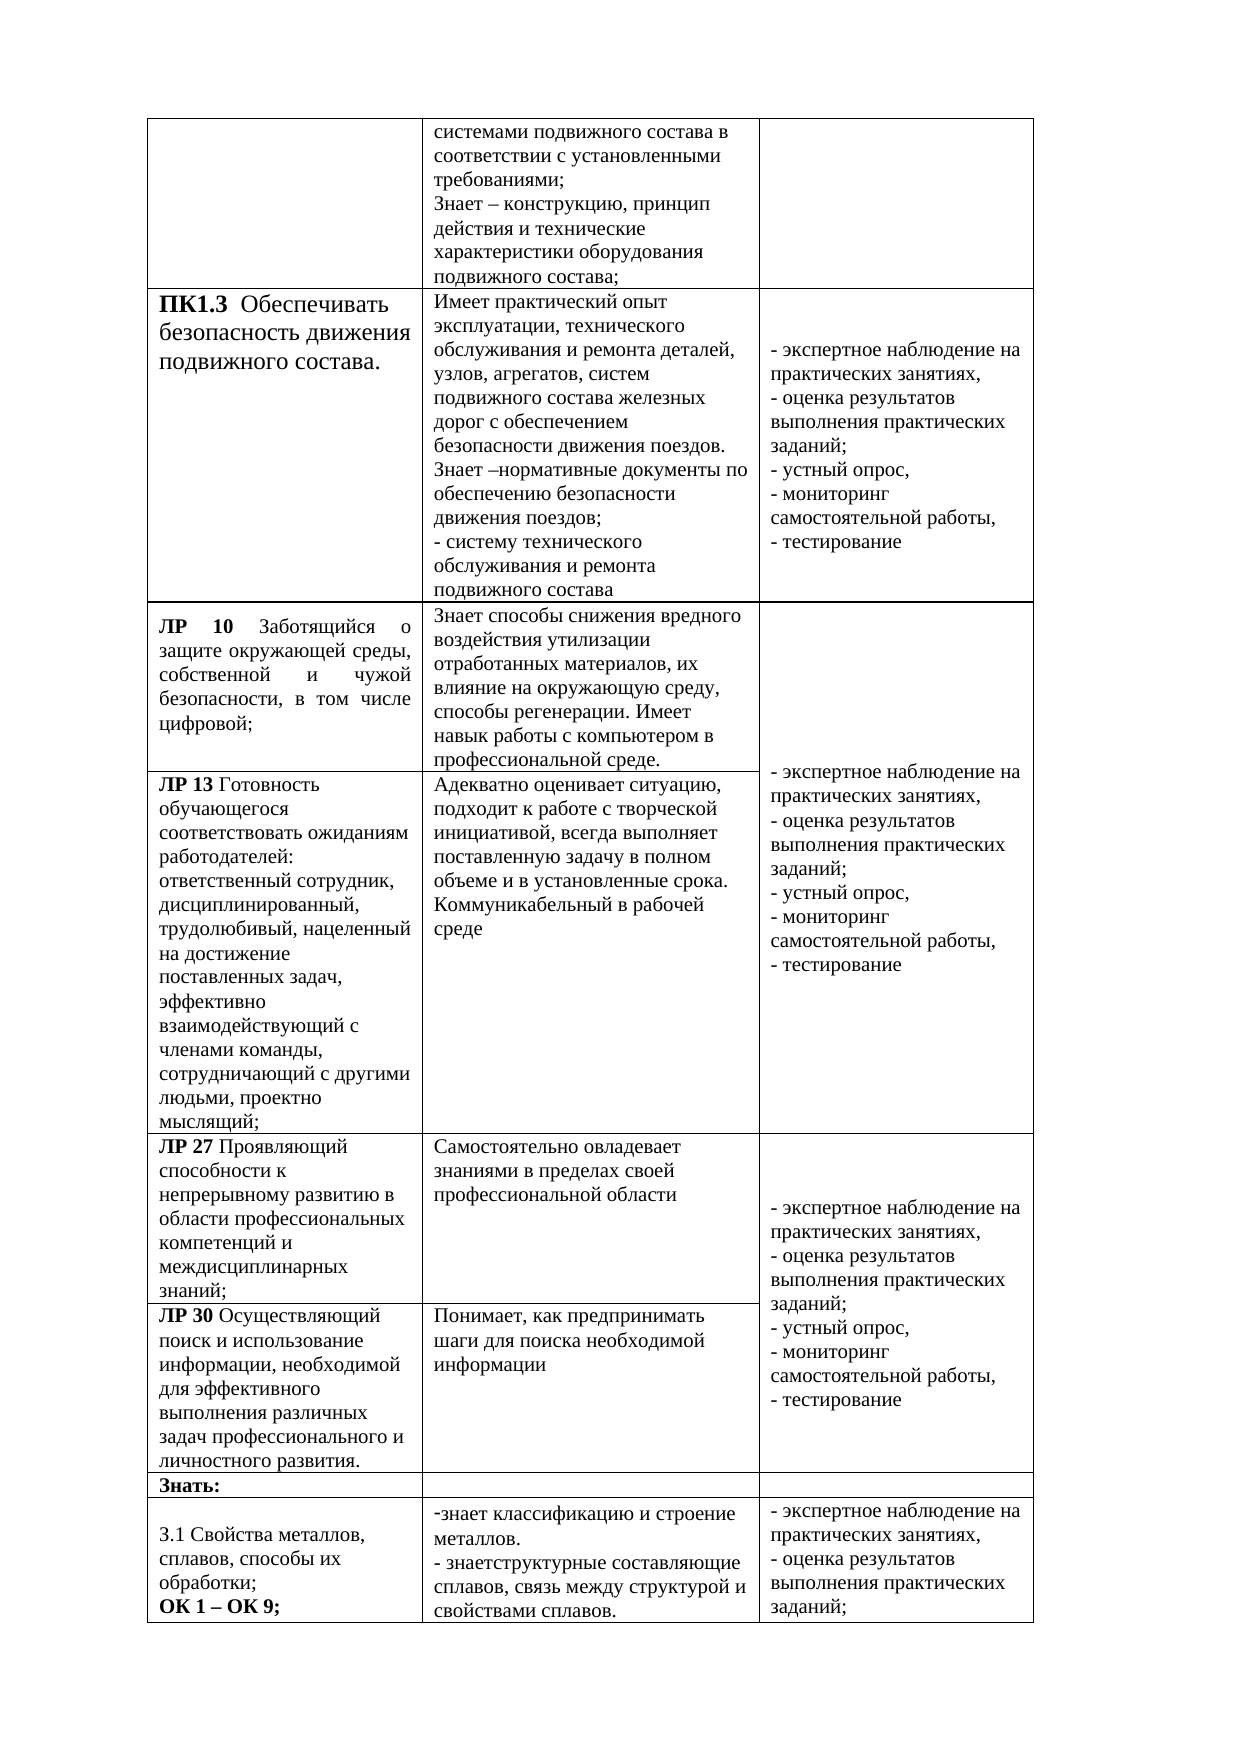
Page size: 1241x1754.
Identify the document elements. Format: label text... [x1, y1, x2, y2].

table_cell ПК1.3 Обеспечивать безопасность движения подвижного состава. [148, 289, 422, 601]
table_cell ЛР 13 Готовность обучающегося соответствовать ожиданиям работодателей: ответственный сотрудник, дисциплинированный, трудолюбивый, нацеленный на достижение поставленных задач, эффективно взаимодействующий с членами команды, сотрудничающий с другими людьми, проектно мыслящий; [148, 772, 422, 1133]
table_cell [148, 1498, 422, 1622]
table_cell Имеет практический опыт эксплуатации, технического обслуживания и ремонта деталей, узлов, агрегатов, систем подвижного состава железных дорог с обеспечением безопасности движения поездов. Знает –нормативные документы по обеспечению безопасности движения поездов; - систему технического обслуживания и ремонта подвижного состава [423, 289, 759, 601]
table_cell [760, 1498, 1033, 1622]
table_cell [423, 1473, 759, 1497]
table_cell [760, 1473, 1033, 1497]
table_cell Самостоятельно овладевает знаниями в пределах своей профессиональной области [423, 1134, 759, 1302]
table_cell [423, 119, 759, 288]
table_cell ЛР 10 Заботящийся о защите окружающей среды, собственной и чужой безопасности, в том числе цифровой; [148, 603, 422, 771]
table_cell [423, 1498, 759, 1622]
table_cell Адекватно оценивает ситуацию, подходит к работе с творческой инициативой, всегда выполняет поставленную задачу в полном объеме и в установленные срока. Коммуникабельный в рабочей среде [423, 772, 759, 1133]
table_cell Понимает, как предпринимать шаги для поиска необходимой информации [423, 1304, 759, 1472]
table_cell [148, 119, 422, 288]
table_cell ЛР 30 Осуществляющий поиск и использование информации, необходимой для эффективного выполнения различных задач профессионального и личностного развития. [148, 1304, 422, 1472]
table_cell Знать: [148, 1473, 422, 1497]
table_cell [760, 119, 1033, 288]
table_cell ЛР 27 Проявляющий способности к непрерывному развитию в области профессиональных компетенций и междисциплинарных знаний; [148, 1134, 422, 1302]
table_cell Знает способы снижения вредного воздействия утилизации отработанных материалов, их влияние на окружающую среду, способы регенерации. Имеет навык работы с компьютером в профессиональной среде. [423, 603, 759, 771]
